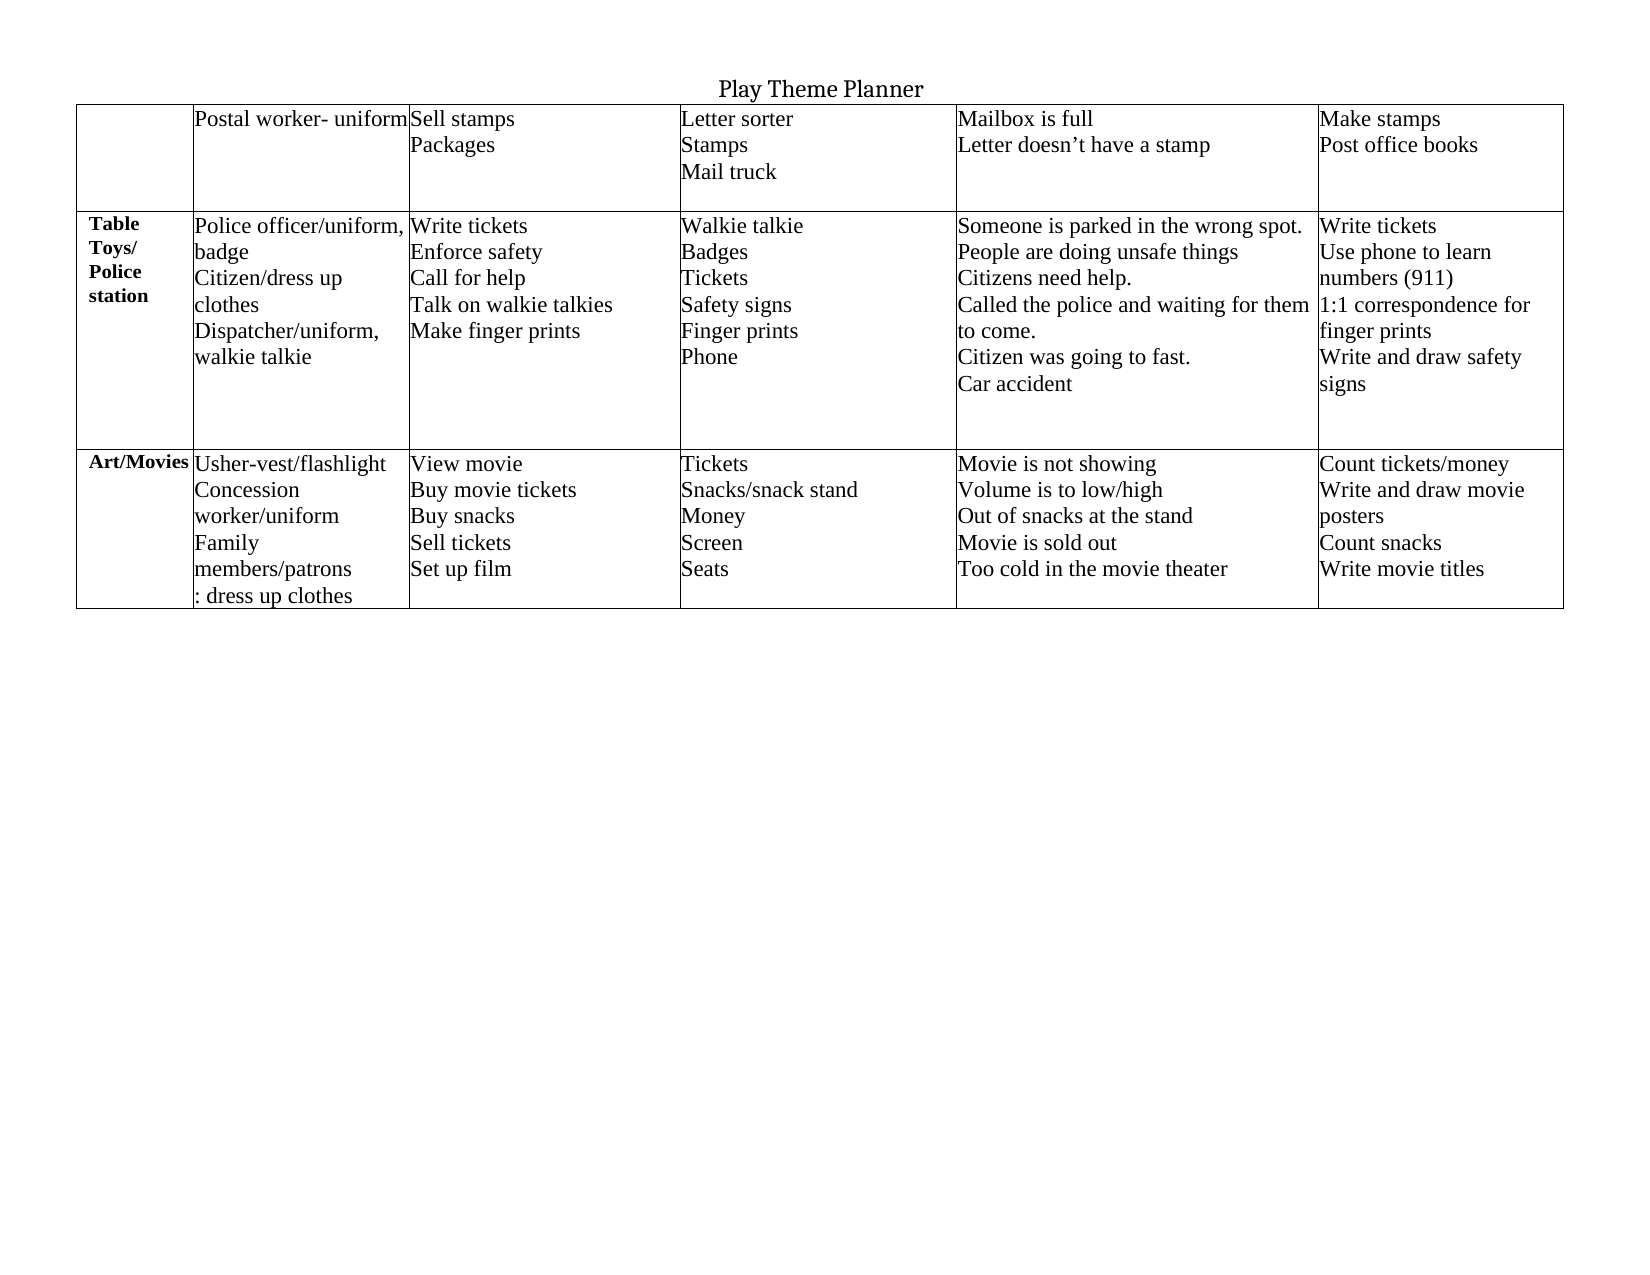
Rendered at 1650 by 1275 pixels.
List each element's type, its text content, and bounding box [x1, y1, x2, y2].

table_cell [681, 105, 956, 211]
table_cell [1319, 105, 1563, 211]
table_cell Usher-vest/flashlight Concession worker/uniform Family members/patrons : dress up clothes [194, 450, 409, 608]
table_cell Walkie talkie Badges Tickets Safety signs Finger prints Phone [681, 212, 956, 449]
table_cell Write tickets Enforce safety Call for help Talk on walkie talkies Make finger prints [410, 212, 680, 449]
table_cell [410, 105, 680, 211]
table_cell Movie is not showing Volume is to low/high Out of snacks at the stand Movie is sold out Too cold in the movie theater [957, 450, 1318, 608]
table_cell Tickets Snacks/snack stand Money Screen Seats [681, 450, 956, 608]
table_cell Art/Movies [77, 450, 193, 608]
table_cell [77, 105, 193, 211]
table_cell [957, 105, 1318, 211]
table_cell Police officer/uniform, badge Citizen/dress up clothes Dispatcher/uniform, walkie talkie [194, 212, 409, 449]
table_cell Table Toys/ Police station [77, 212, 193, 449]
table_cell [194, 105, 409, 211]
table_cell Someone is parked in the wrong spot. People are doing unsafe things Citizens need help. Called the police and waiting for them to come. Citizen was going to fast. Car accident [957, 212, 1318, 449]
table_cell View movie Buy movie tickets Buy snacks Sell tickets Set up film [410, 450, 680, 608]
table_cell Write tickets Use phone to learn numbers (911) 1:1 correspondence for finger prints Write and draw safety signs [1319, 212, 1563, 449]
table_cell Count tickets/money Write and draw movie posters Count snacks Write movie titles [1319, 450, 1563, 608]
